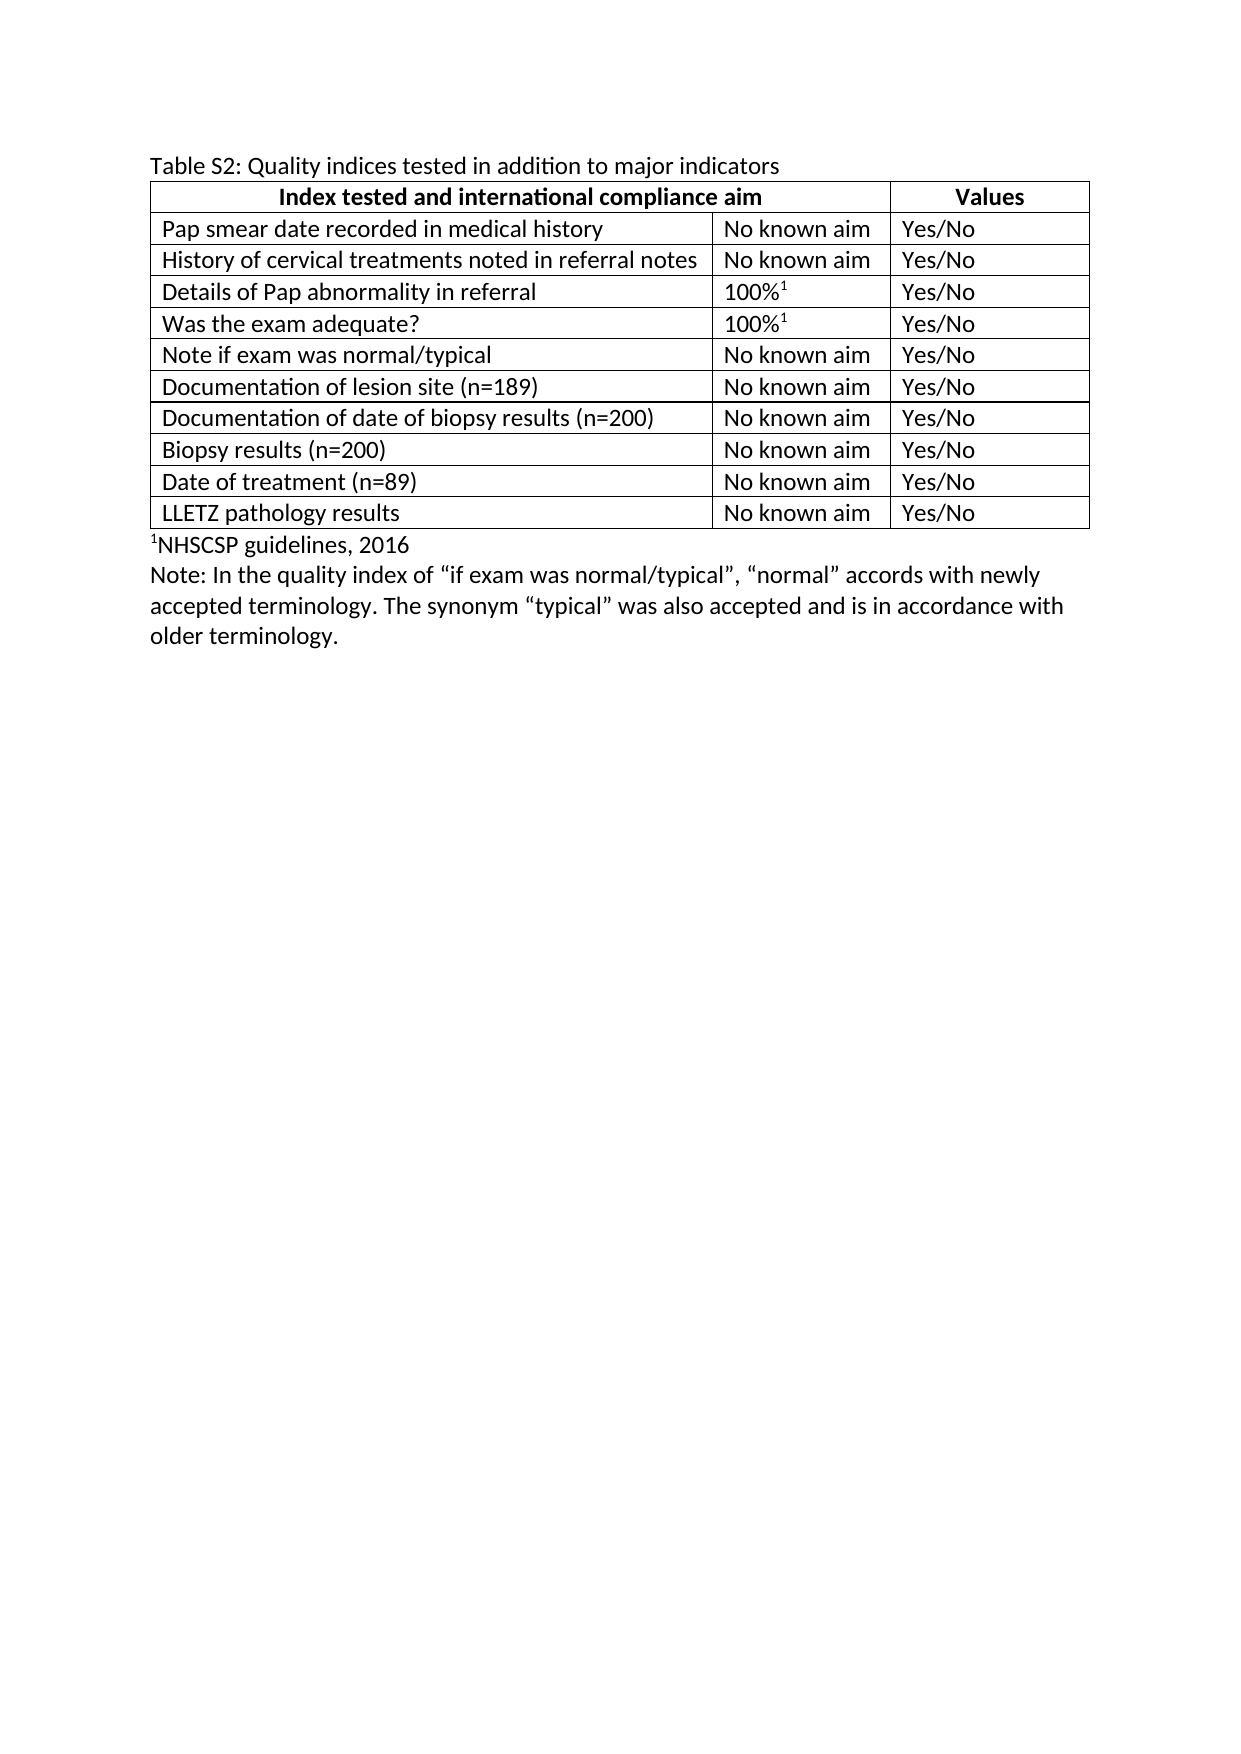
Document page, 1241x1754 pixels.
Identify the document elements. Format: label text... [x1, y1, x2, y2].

text Table S2: Quality indices tested in addition to major indicators [150, 150, 1090, 181]
table_cell Details of Pap abnormality in referral [151, 276, 712, 307]
table_cell Note if exam was normal/typical [151, 339, 712, 370]
table_cell Was the exam adequate? [151, 308, 712, 338]
table_cell LLETZ pathology results [151, 497, 712, 528]
table_cell 100%1 [713, 308, 890, 338]
table_cell No known aim [713, 403, 890, 433]
table_cell No known aim [713, 497, 890, 528]
table_cell Yes/No [891, 339, 1089, 370]
table_cell Yes/No [891, 308, 1089, 338]
text 1NHSCSP guidelines, 2016 [150, 529, 1090, 559]
table_cell Yes/No [891, 466, 1089, 496]
table_cell Pap smear date recorded in medical history [151, 213, 712, 244]
table_cell Biopsy results (n=200) [151, 434, 712, 464]
table_cell 100%1 [713, 276, 890, 307]
table_cell Yes/No [891, 276, 1089, 307]
table_header Index tested and international compliance aim [151, 182, 890, 212]
text Note: In the quality index of “if exam was normal/typical”, “normal” accords with newly accepted terminology. The synonym “typical” was also accepted and is in accordance with older terminology. [150, 559, 1090, 651]
table_cell No known aim [713, 434, 890, 464]
table_cell Yes/No [891, 371, 1089, 401]
table_cell Documentation of date of biopsy results (n=200) [151, 403, 712, 433]
table_cell Yes/No [891, 245, 1089, 275]
table_cell History of cervical treatments noted in referral notes [151, 245, 712, 275]
table_cell Date of treatment (n=89) [151, 466, 712, 496]
table_cell Yes/No [891, 213, 1089, 244]
table_header Values [891, 182, 1089, 212]
table_cell No known aim [713, 213, 890, 244]
table_cell No known aim [713, 466, 890, 496]
table_cell Yes/No [891, 403, 1089, 433]
table_cell Documentation of lesion site (n=189) [151, 371, 712, 401]
table_cell No known aim [713, 339, 890, 370]
table_cell No known aim [713, 371, 890, 401]
table_cell No known aim [713, 245, 890, 275]
table_cell Yes/No [891, 497, 1089, 528]
table_cell Yes/No [891, 434, 1089, 464]
